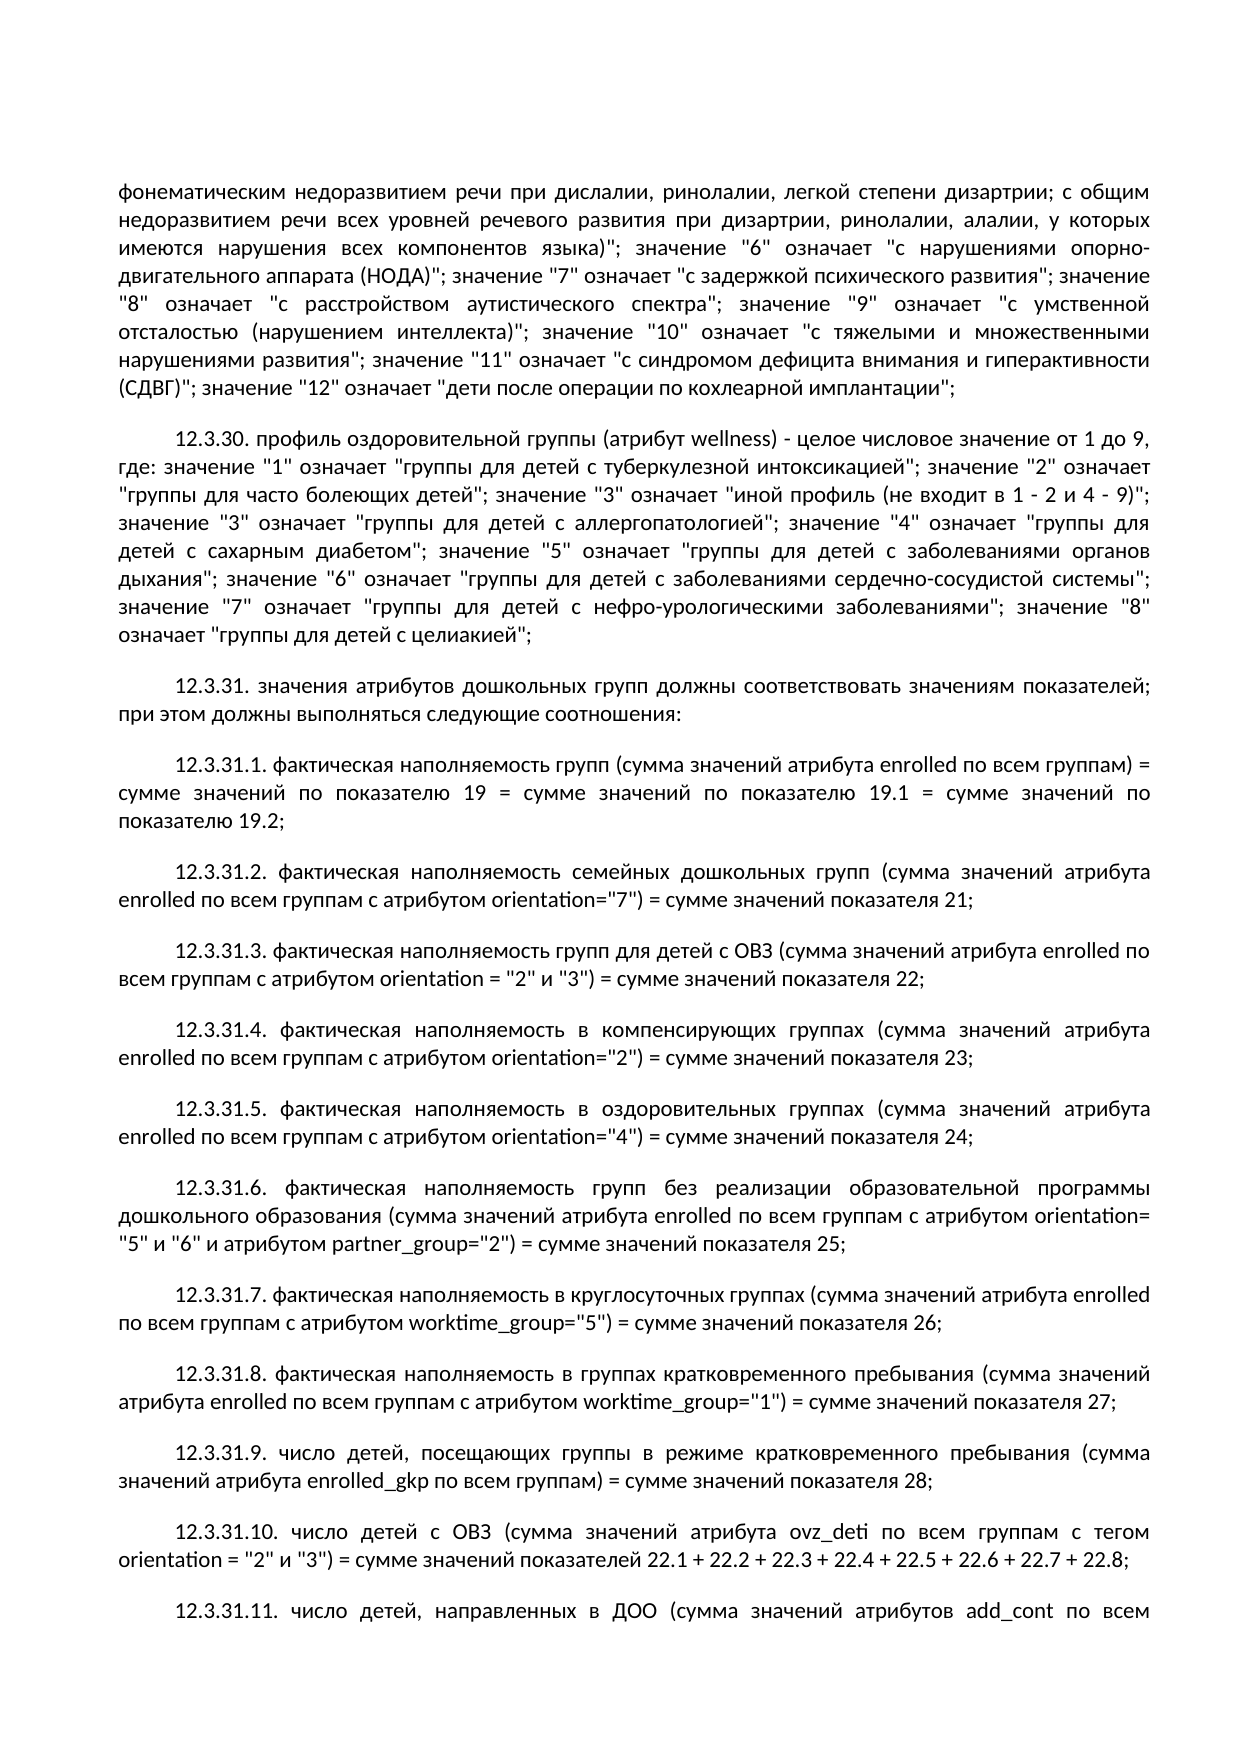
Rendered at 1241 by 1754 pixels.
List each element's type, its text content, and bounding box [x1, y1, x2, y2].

text 12.3.30. профиль оздоровительной группы (атрибут wellness) - целое числовое значение от 1 до 9, где: значение "1" означает "группы для детей с туберкулезной интоксикацией"; значение "2" означает "группы для часто болеющих детей"; значение "3" означает "иной профиль (не входит в 1 - 2 и 4 - 9)"; значение "3" означает "группы для детей с аллергопатологией"; значение "4" означает "группы для детей с сахарным диабетом"; значение "5" означает "группы для детей с заболеваниями органов дыхания"; значение "6" означает "группы для детей с заболеваниями сердечно-сосудистой системы"; значение "7" означает "группы для детей с нефро-урологическими заболеваниями"; значение "8" означает "группы для детей с целиакией"; [118, 424, 1152, 648]
text 12.3.31.2. фактическая наполняемость семейных дошкольных групп (сумма значений атрибута enrolled по всем группам с атрибутом orientation="7") = сумме значений показателя 21; [118, 857, 1152, 913]
text 12.3.31.8. фактическая наполняемость в группах кратковременного пребывания (сумма значений атрибута enrolled по всем группам с атрибутом worktime_group="1") = сумме значений показателя 27; [118, 1359, 1152, 1415]
text 12.3.31. значения атрибутов дошкольных групп должны соответствовать значениям показателей; при этом должны выполняться следующие соотношения: [118, 671, 1152, 727]
text 12.3.31.9. число детей, посещающих группы в режиме кратковременного пребывания (сумма значений атрибута enrolled_gkp по всем группам) = сумме значений показателя 28; [118, 1438, 1152, 1494]
text 12.3.31.4. фактическая наполняемость в компенсирующих группах (сумма значений атрибута enrolled по всем группам с атрибутом orientation="2") = сумме значений показателя 23; [118, 1015, 1152, 1071]
text 12.3.31.1. фактическая наполняемость групп (сумма значений атрибута enrolled по всем группам) = сумме значений по показателю 19 = сумме значений по показателю 19.1 = сумме значений по показателю 19.2; [118, 750, 1152, 834]
text 12.3.31.6. фактическая наполняемость групп без реализации образовательной программы дошкольного образования (сумма значений атрибута enrolled по всем группам с атрибутом orientation= "5" и "6" и атрибутом partner_group="2") = сумме значений показателя 25; [118, 1173, 1152, 1257]
text 12.3.31.7. фактическая наполняемость в круглосуточных группах (сумма значений атрибута enrolled по всем группам с атрибутом worktime_group="5") = сумме значений показателя 26; [118, 1280, 1152, 1336]
text 12.3.31.5. фактическая наполняемость в оздоровительных группах (сумма значений атрибута enrolled по всем группам с атрибутом orientation="4") = сумме значений показателя 24; [118, 1094, 1152, 1150]
text 12.3.31.11. число детей, направленных в ДОО (сумма значений атрибутов add_cont по всем группам) = сумме значений показателя 19.3; [118, 1596, 1152, 1624]
text 12.3.31.3. фактическая наполняемость групп для детей с ОВЗ (сумма значений атрибута enrolled по всем группам с атрибутом orientation = "2" и "3") = сумме значений показателя 22; [118, 936, 1152, 992]
text 12.3.31.10. число детей с ОВЗ (сумма значений атрибута ovz_deti по всем группам с тегом orientation = "2" и "3") = сумме значений показателей 22.1 + 22.2 + 22.3 + 22.4 + 22.5 + 22.6 + 22.7 + 22.8; [118, 1517, 1152, 1573]
